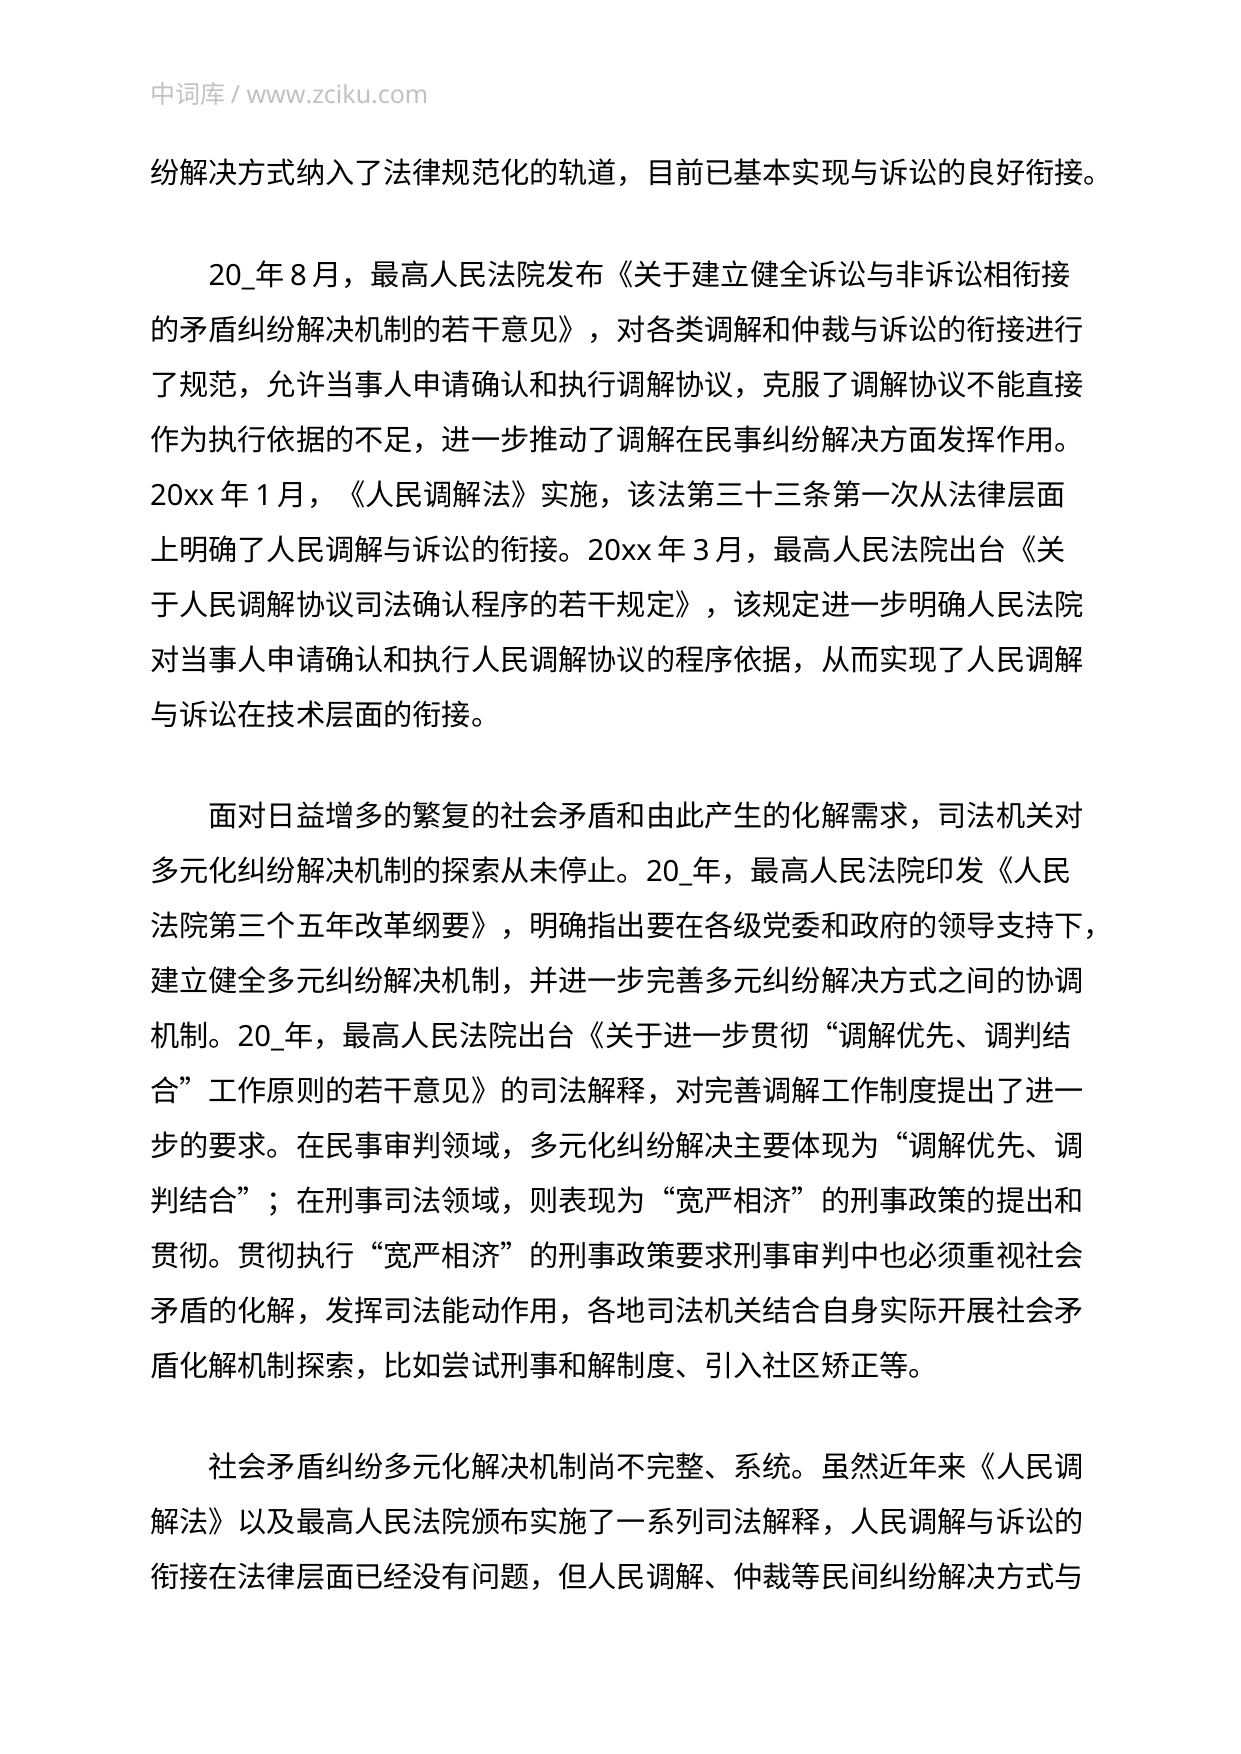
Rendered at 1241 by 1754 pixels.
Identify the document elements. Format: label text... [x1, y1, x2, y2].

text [150, 1444, 1090, 1596]
text 20_年8月，最高人民法院发布《关于建立健全诉讼与非诉讼相衔接的矛盾纠纷解决机制的若干意见》，对各类调解和仲裁与诉讼的衔接进行了规范，允许当事人申请确认和执行调解协议，克服了调解协议不能直接作为执行依据的不足，进一步推动了调解在民事纠纷解决方面发挥作用。20xx年1月，《人民调解法》实施，该法第三十三条第一次从法律层面上明确了人民调解与诉讼的衔接。20xx年3月，最高人民法院出台《关于人民调解协议司法确认程序的若干规定》，该规定进一步明确人民法院对当事人申请确认和执行人民调解协议的程序依据，从而实现了人民调解与诉讼在技术层面的衔接。 [150, 252, 1090, 733]
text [150, 150, 1090, 192]
text 面对日益增多的繁复的社会矛盾和由此产生的化解需求，司法机关对多元化纠纷解决机制的探索从未停止。20_年，最高人民法院印发《人民法院第三个五年改革纲要》，明确指出要在各级党委和政府的领导支持下，建立健全多元纠纷解决机制，并进一步完善多元纠纷解决方式之间的协调机制。20_年，最高人民法院出台《关于进一步贯彻“调解优先、调判结合”工作原则的若干意见》的司法解释，对完善调解工作制度提出了进一步的要求。在民事审判领域，多元化纠纷解决主要体现为“调解优先、调判结合”；在刑事司法领域，则表现为“宽严相济”的刑事政策的提出和贯彻。贯彻执行“宽严相济”的刑事政策要求刑事审判中也必须重视社会矛盾的化解，发挥司法能动作用，各地司法机关结合自身实际开展社会矛盾化解机制探索，比如尝试刑事和解制度、引入社区矫正等。 [150, 793, 1090, 1384]
